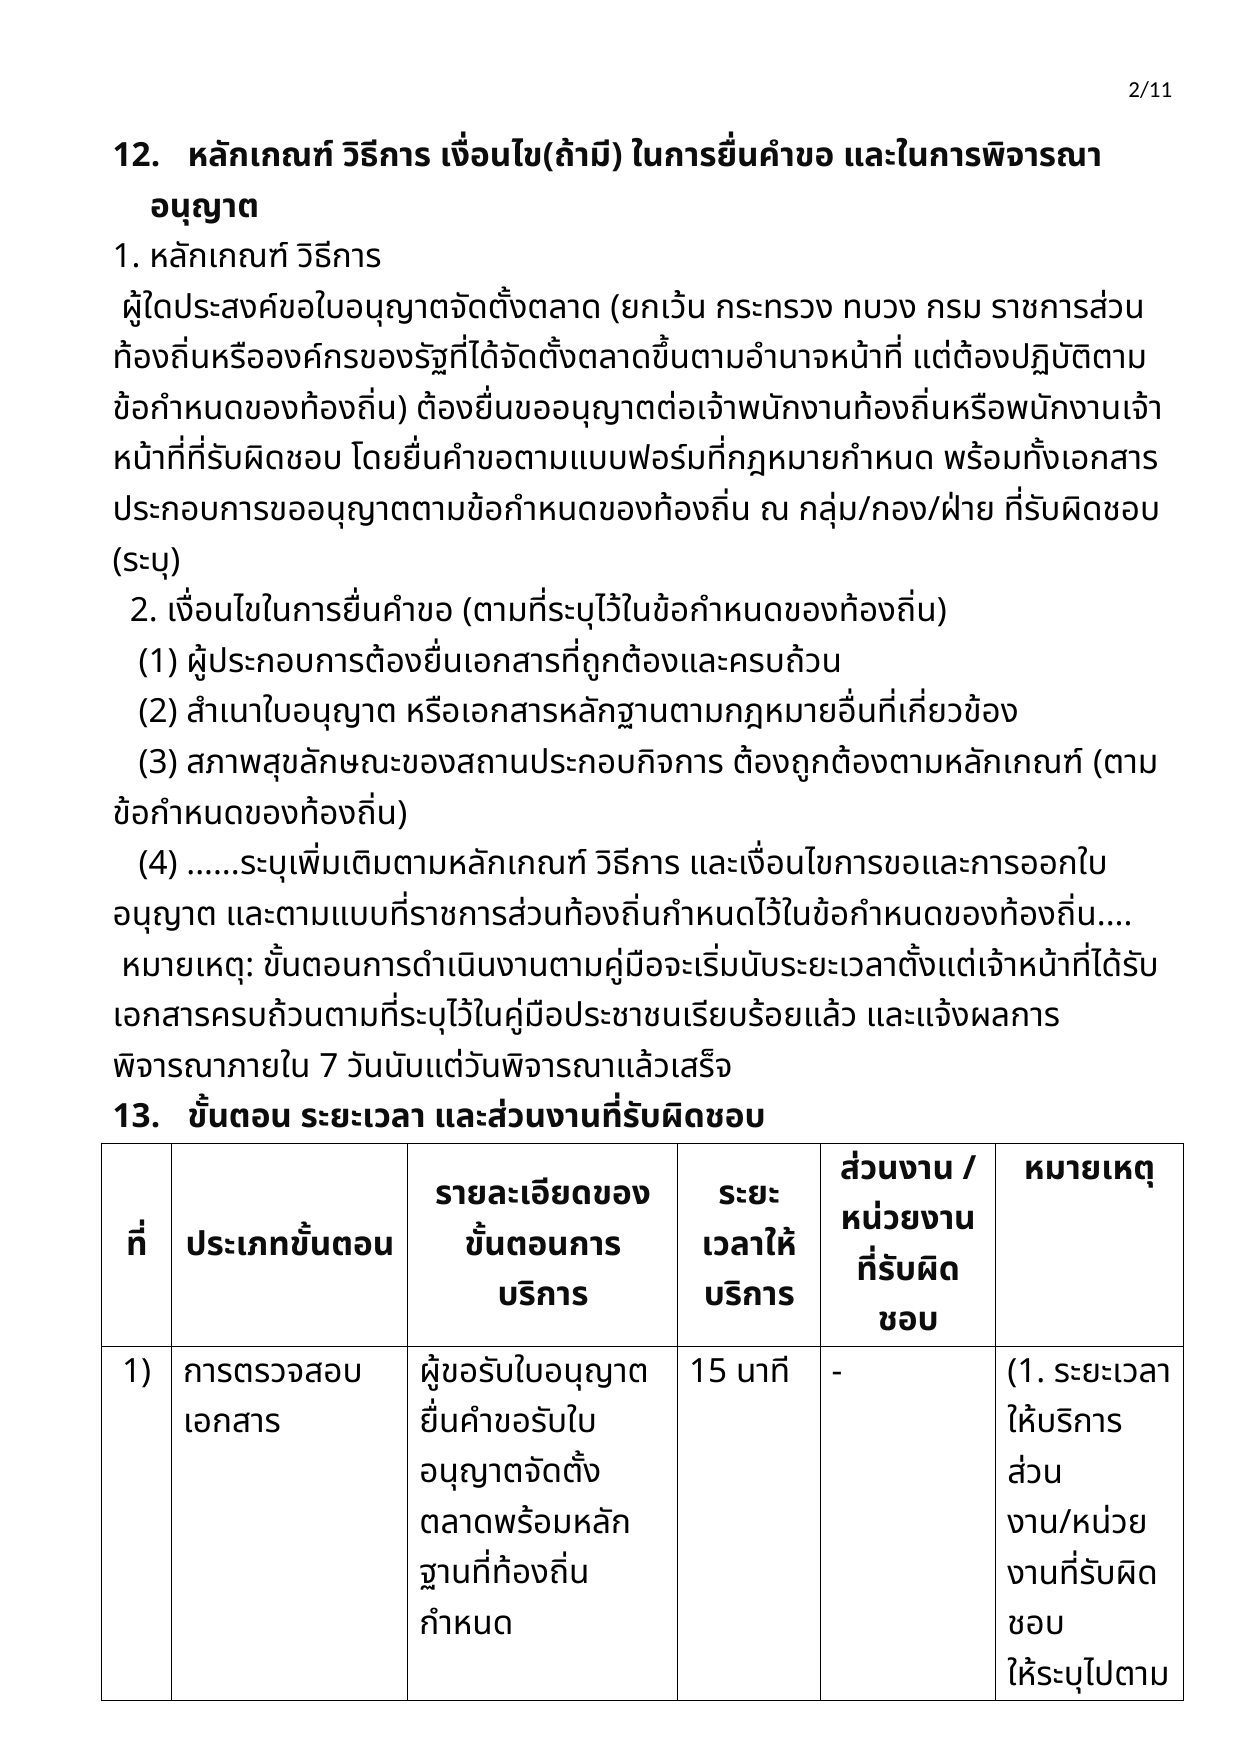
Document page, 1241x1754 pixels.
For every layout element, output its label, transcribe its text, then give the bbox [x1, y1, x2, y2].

table_header รายละเอียดของขั้นตอนการบริการ [408, 1144, 677, 1346]
text 1. หลักเกณฑ์ วิธีการ ผู้ใดประสงค์ขอใบอนุญาตจัดตั้งตลาด (ยกเว้น กระทรวง ทบวง กรม ราชการส่วนท้องถิ่นหรือองค์กรของรัฐที่ได้จัดตั้งตลาดขึ้นตามอำนาจหน้าที่ แต่ต้องปฏิบัติตามข้อกำหนดของท้องถิ่น) ต้องยื่นขออนุญาตต่อเจ้าพนักงานท้องถิ่นหรือพนักงานเจ้าหน้าที่ที่รับผิดชอบ โดยยื่นคำขอตามแบบฟอร์มที่กฎหมายกำหนด พร้อมทั้งเอกสารประกอบการขออนุญาตตามข้อกำหนดของท้องถิ่น ณ กลุ่ม/กอง/ฝ่าย ที่รับผิดชอบ (ระบุ) 2. เงื่อนไขในการยื่นคำขอ (ตามที่ระบุไว้ในข้อกำหนดของท้องถิ่น) (1) ผู้ประกอบการต้องยื่นเอกสารที่ถูกต้องและครบถ้วน (2) สำเนาใบอนุญาต หรือเอกสารหลักฐานตามกฎหมายอื่นที่เกี่ยวข้อง (3) สภาพสุขลักษณะของสถานประกอบกิจการ ต้องถูกต้องตามหลักเกณฑ์ (ตามข้อกำหนดของท้องถิ่น) (4) ......ระบุเพิ่มเติมตามหลักเกณฑ์ วิธีการ และเงื่อนไขการขอและการออกใบอนุญาต และตามแบบที่ราชการส่วนท้องถิ่นกำหนดไว้ในข้อกำหนดของท้องถิ่น.... หมายเหตุ: ขั้นตอนการดำเนินงานตามคู่มือจะเริ่มนับระยะเวลาตั้งแต่เจ้าหน้าที่ได้รับเอกสารครบถ้วนตามที่ระบุไว้ในคู่มือประชาชนเรียบร้อยแล้ว และแจ้งผลการพิจารณาภายใน 7 วันนับแต่วันพิจารณาแล้วเสร็จ [112, 232, 1172, 1092]
table_header ที่ [102, 1144, 171, 1346]
table_header ส่วนงาน / หน่วยงานที่รับผิดชอบ [821, 1144, 995, 1346]
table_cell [408, 1347, 677, 1700]
list ขั้นตอน ระยะเวลา และส่วนงานที่รับผิดชอบ [112, 1092, 1172, 1143]
table_cell การตรวจสอบเอกสาร [172, 1347, 407, 1700]
list หลักเกณฑ์ วิธีการ เงื่อนไข(ถ้ามี) ในการยื่นคำขอ และในการพิจารณาอนุญาต [112, 131, 1172, 232]
table_header ระยะเวลาให้บริการ [678, 1144, 820, 1346]
table_cell - [821, 1347, 995, 1700]
table_header หมายเหตุ [996, 1144, 1183, 1346]
table_cell 1) [102, 1347, 171, 1700]
table_header ประเภทขั้นตอน [172, 1144, 407, 1346]
table_cell 15 นาที [678, 1347, 820, 1700]
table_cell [996, 1347, 1183, 1700]
